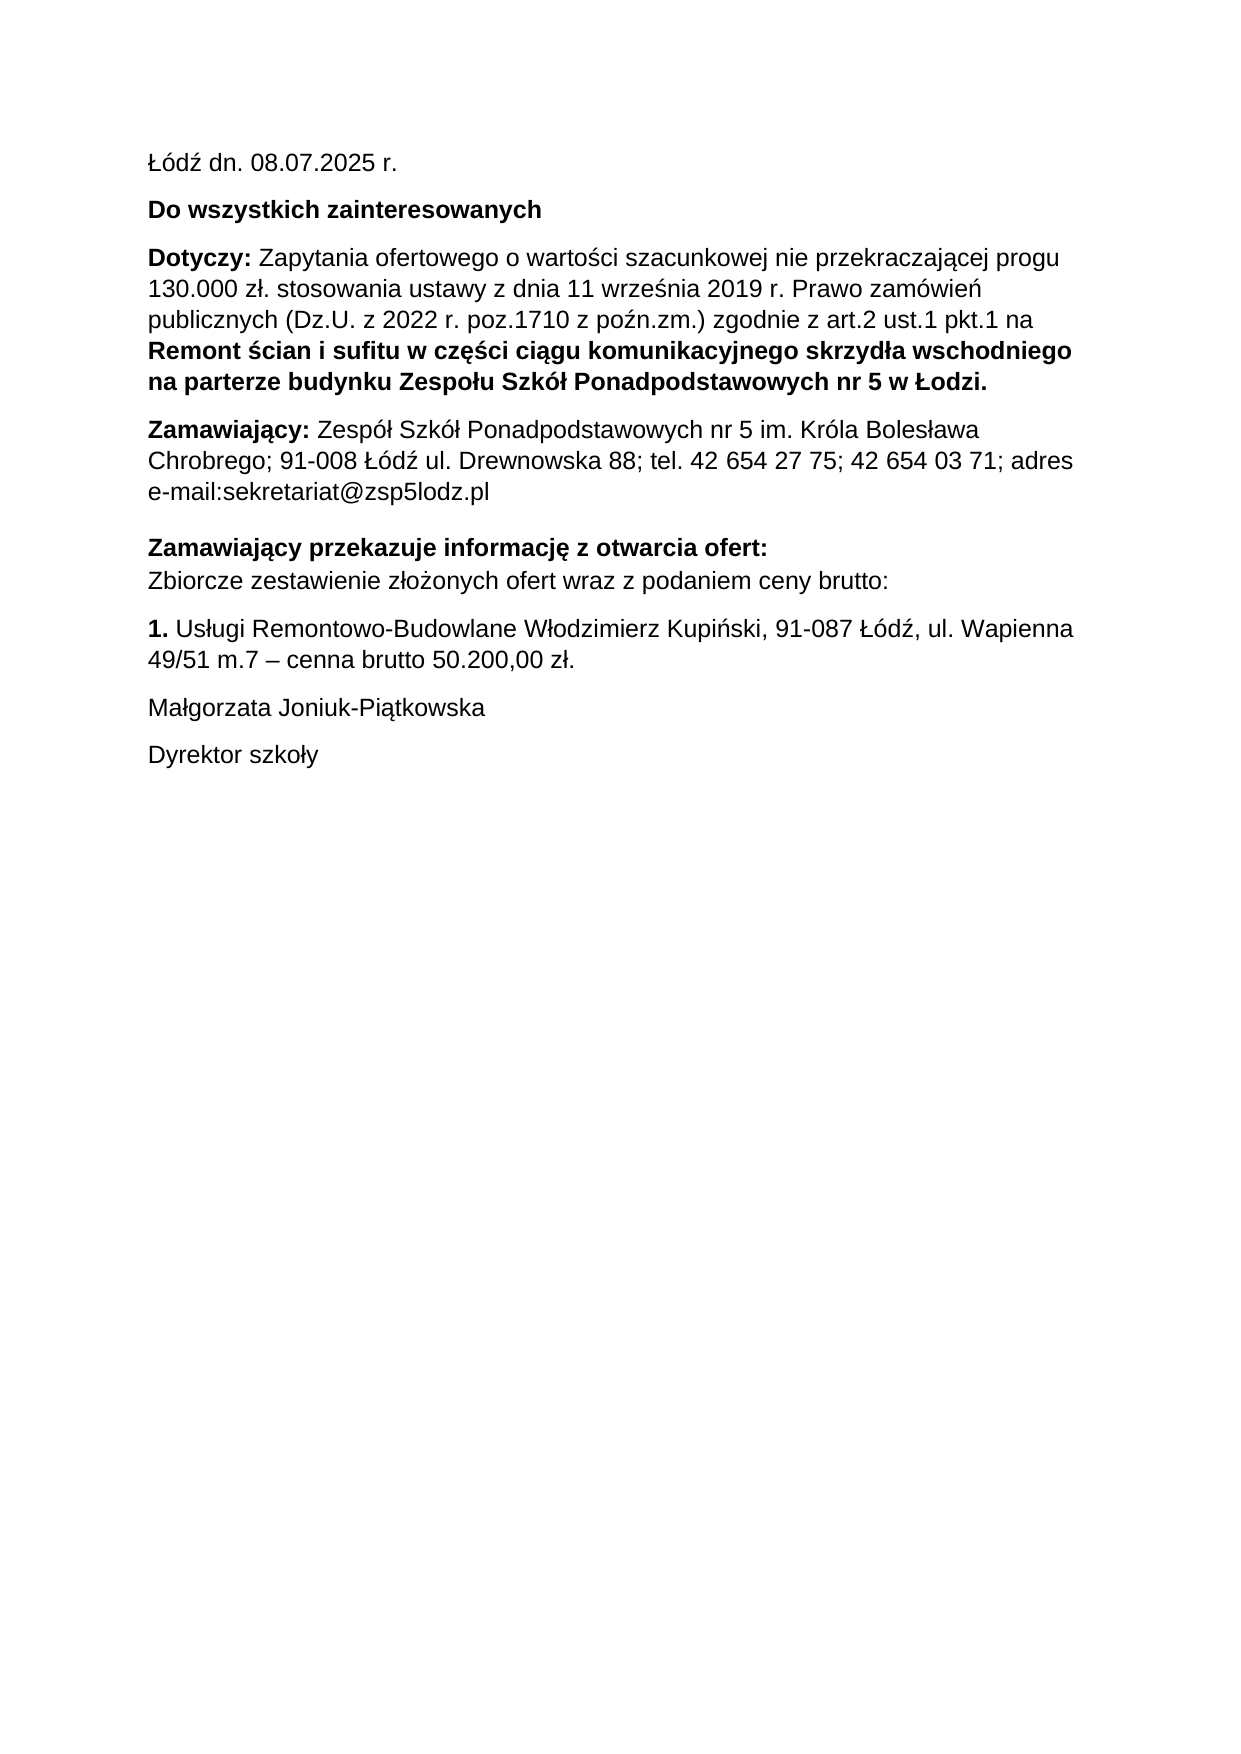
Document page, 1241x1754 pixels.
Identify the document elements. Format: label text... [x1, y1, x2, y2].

text Łódź dn. 08.07.2025 r. [148, 148, 1093, 176]
subtitle Zamawiający przekazuje informację z otwarcia ofert: [148, 533, 1093, 562]
text Małgorzata Joniuk-Piątkowska [148, 692, 1093, 721]
text Do wszystkich zainteresowanych [148, 195, 1093, 224]
text Zamawiający: Zespół Szkół Ponadpodstawowych nr 5 im. Króla Bolesława Chrobrego; 91-008 Łódź ul. Drewnowska 88; tel. 42 654 27 75; 42 654 03 71; adres e-mail:sekretariat@zsp5lodz.pl [148, 415, 1093, 506]
text Zbiorcze zestawienie złożonych ofert wraz z podaniem ceny brutto: [148, 566, 1093, 595]
text Dyrektor szkoły [148, 740, 1093, 769]
text 1. Usługi Remontowo-Budowlane Włodzimierz Kupiński, 91-087 Łódź, ul. Wapienna 49/51 m.7 – cenna brutto 50.200,00 zł. [148, 614, 1093, 673]
text Dotyczy: Zapytania ofertowego o wartości szacunkowej nie przekraczającej progu 130.000 zł. stosowania ustawy z dnia 11 września 2019 r. Prawo zamówień publicznych (Dz.U. z 2022 r. poz.1710 z poźn.zm.) zgodnie z art.2 ust.1 pkt.1 na Remont ścian i sufitu w części ciągu komunikacyjnego skrzydła wschodniego na parterze budynku Zespołu Szkół Ponadpodstawowych nr 5 w Łodzi. [148, 243, 1093, 396]
